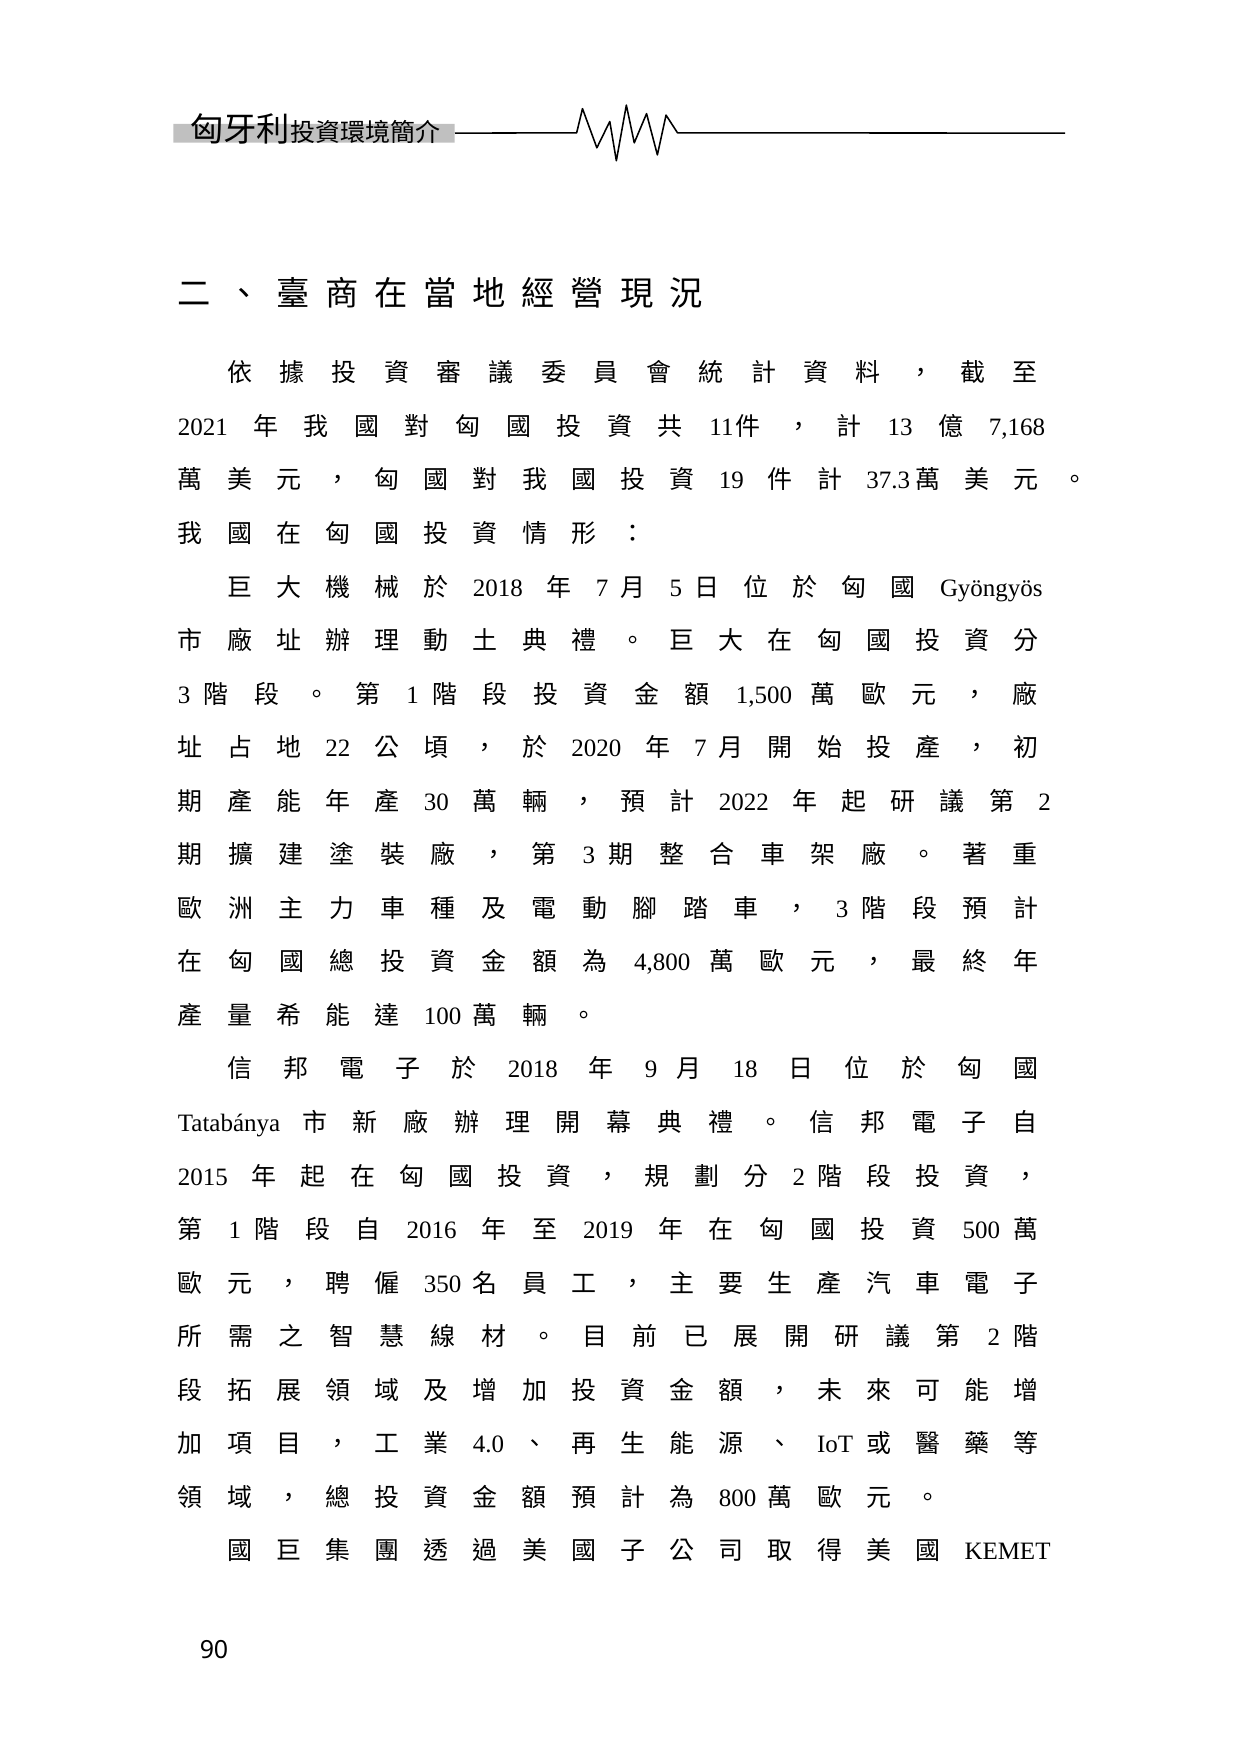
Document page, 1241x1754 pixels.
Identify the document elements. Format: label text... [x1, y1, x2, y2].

text 巨大機械於2018年7月5日位於匈國Gyöngyös市廠址辦理動土典禮。巨大在匈國投資分3階段。第1階段投資金額1,500萬歐元，廠址占地22公頃，於2020年7月開始投產，初期產能年產30萬輛，預計2022年起研議第2期擴建塗裝廠，第3期整合車架廠。著重歐洲主力車種及電動腳踏車，3階段預計在匈國總投資金額為4,800萬歐元，最終年產量希能達100萬輛。 [178, 558, 1063, 1040]
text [178, 1522, 1063, 1576]
text 依據投資審議委員會統計資料，截至2021年我國對匈國投資共11件，計13億7,168萬美元，匈國對我國投資19件計37.3萬美元。我國在匈國投資情形： [178, 344, 1063, 558]
text 信邦電子於2018年9月18日位於匈國Tatabánya市新廠辦理開幕典禮。信邦電子自2015年起在匈國投資，規劃分2階段投資，第1階段自2016年至2019年在匈國投資500萬歐元，聘僱350名員工，主要生產汽車電子所需之智慧線材。目前已展開研議第2階段拓展領域及增加投資金額，未來可能增加項目，工業4.0、再生能源、IoT或醫藥等領域，總投資金額預計為800萬歐元。 [178, 1040, 1063, 1522]
text 二、臺商在當地經營現況 [178, 264, 1063, 317]
